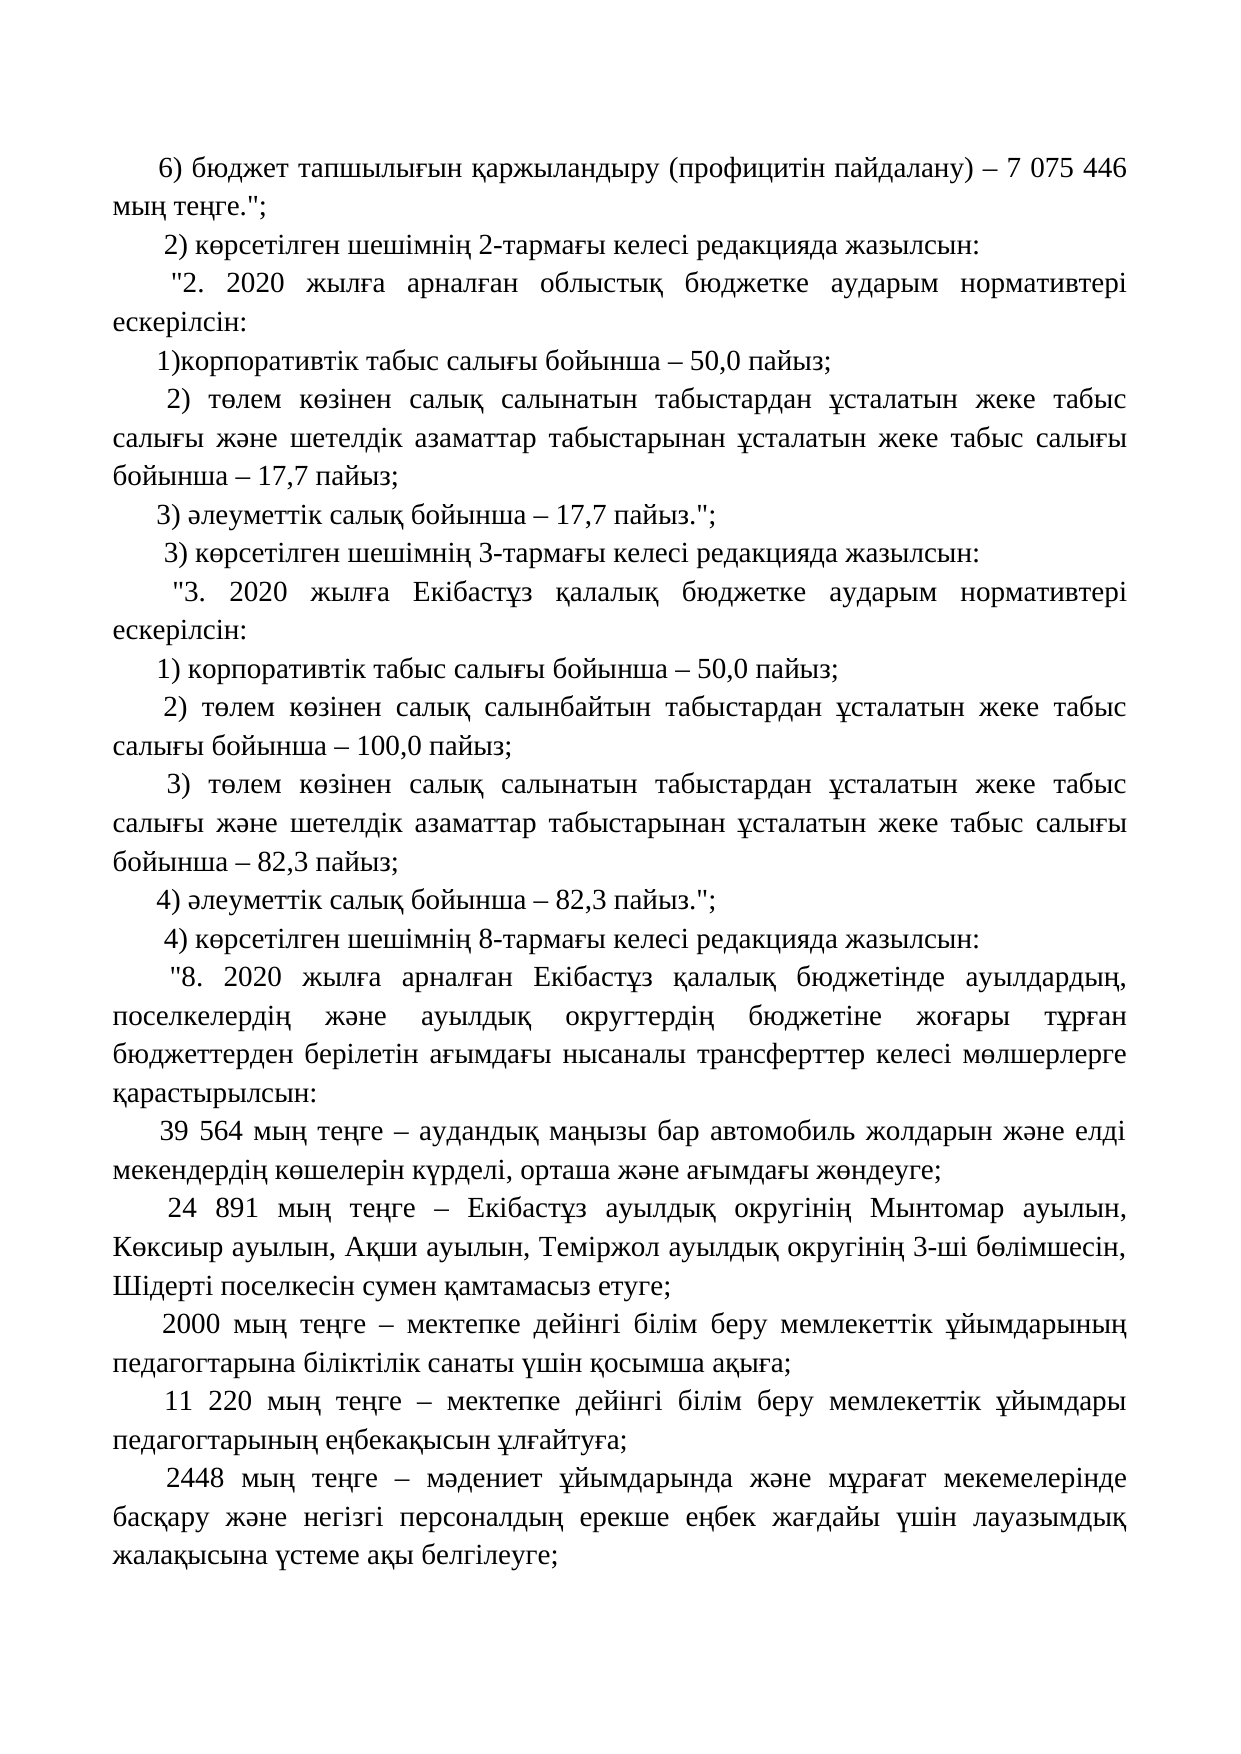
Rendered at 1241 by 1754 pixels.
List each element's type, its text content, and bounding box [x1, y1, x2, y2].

text 2) көрсетілген шешімнің 2-тармағы келесі редакцияда жазылсын: [112, 227, 1128, 261]
text 2) төлем көзінен салық салынатын табыстардан ұсталатын жеке табыс салығы және шетелдік азаматтар табыстарынан ұсталатын жеке табыс салығы бойынша – 17,7 пайыз; [112, 381, 1128, 492]
text 1) корпоративтік табыс салығы бойынша – 50,0 пайыз; [112, 651, 1128, 684]
text 3) көрсетілген шешімнің 3-тармағы келесі редакцияда жазылсын: [112, 535, 1128, 569]
text 1)корпоративтік табыс салығы бойынша – 50,0 пайыз; [112, 343, 1128, 376]
text 2) төлем көзінен салық салынбайтын табыстардан ұсталатын жеке табыс салығы бойынша – 100,0 пайыз; [112, 689, 1128, 762]
text "3. 2020 жылға Екібастұз қалалық бюджетке аударым нормативтері ескерілсін: [112, 574, 1128, 646]
text 3) әлеуметтік салық бойынша – 17,7 пайыз."; [112, 497, 1128, 530]
text "2. 2020 жылға арналған облыстық бюджетке аударым нормативтері ескерілсін: [112, 266, 1128, 338]
text 6) бюджет тапшылығын қаржыландыру (профицитін пайдалану) – 7 075 446 мың теңге."; [112, 150, 1128, 222]
text "8. 2020 жылға арналған Екібастұз қалалық бюджетінде ауылдардың, поселкелердің және ауылдық округтердің бюджетіне жоғары тұрған бюджеттерден берілетін ағымдағы нысаналы трансферттер келесі мөлшерлерге қарастырылсын: [112, 959, 1128, 1108]
text 4) әлеуметтік салық бойынша – 82,3 пайыз."; [112, 882, 1128, 916]
text 11 220 мың теңге – мектепке дейінгі білім беру мемлекеттік ұйымдары педагогтарының еңбекақысын ұлғайтуға; [112, 1383, 1128, 1455]
text 39 564 мың теңге – аудандық маңызы бар автомобиль жолдарын және елді мекендердің көшелерін күрделі, орташа және ағымдағы жөндеуге; [112, 1113, 1128, 1186]
text 3) төлем көзінен салық салынатын табыстардан ұсталатын жеке табыс салығы және шетелдік азаматтар табыстарынан ұсталатын жеке табыс салығы бойынша – 82,3 пайыз; [112, 767, 1128, 877]
text 4) көрсетілген шешімнің 8-тармағы келесі редакцияда жазылсын: [112, 921, 1128, 954]
text 2000 мың теңге – мектепке дейінгі білім беру мемлекеттік ұйымдарының педагогтарына біліктілік санаты үшін қосымша ақыға; [112, 1306, 1128, 1378]
text 2448 мың теңге – мәдениет ұйымдарында және мұрағат мекемелерінде басқару және негізгі персоналдың ерекше еңбек жағдайы үшін лауазымдық жалақысына үстеме ақы белгілеуге; [112, 1460, 1128, 1571]
text 24 891 мың теңге – Екібастұз ауылдық округінің Мынтомар ауылын, Көксиыр ауылын, Ақши ауылын, Теміржол ауылдық округінің 3-ші бөлімшесін, Шідерті поселкесін сумен қамтамасыз етуге; [112, 1191, 1128, 1301]
